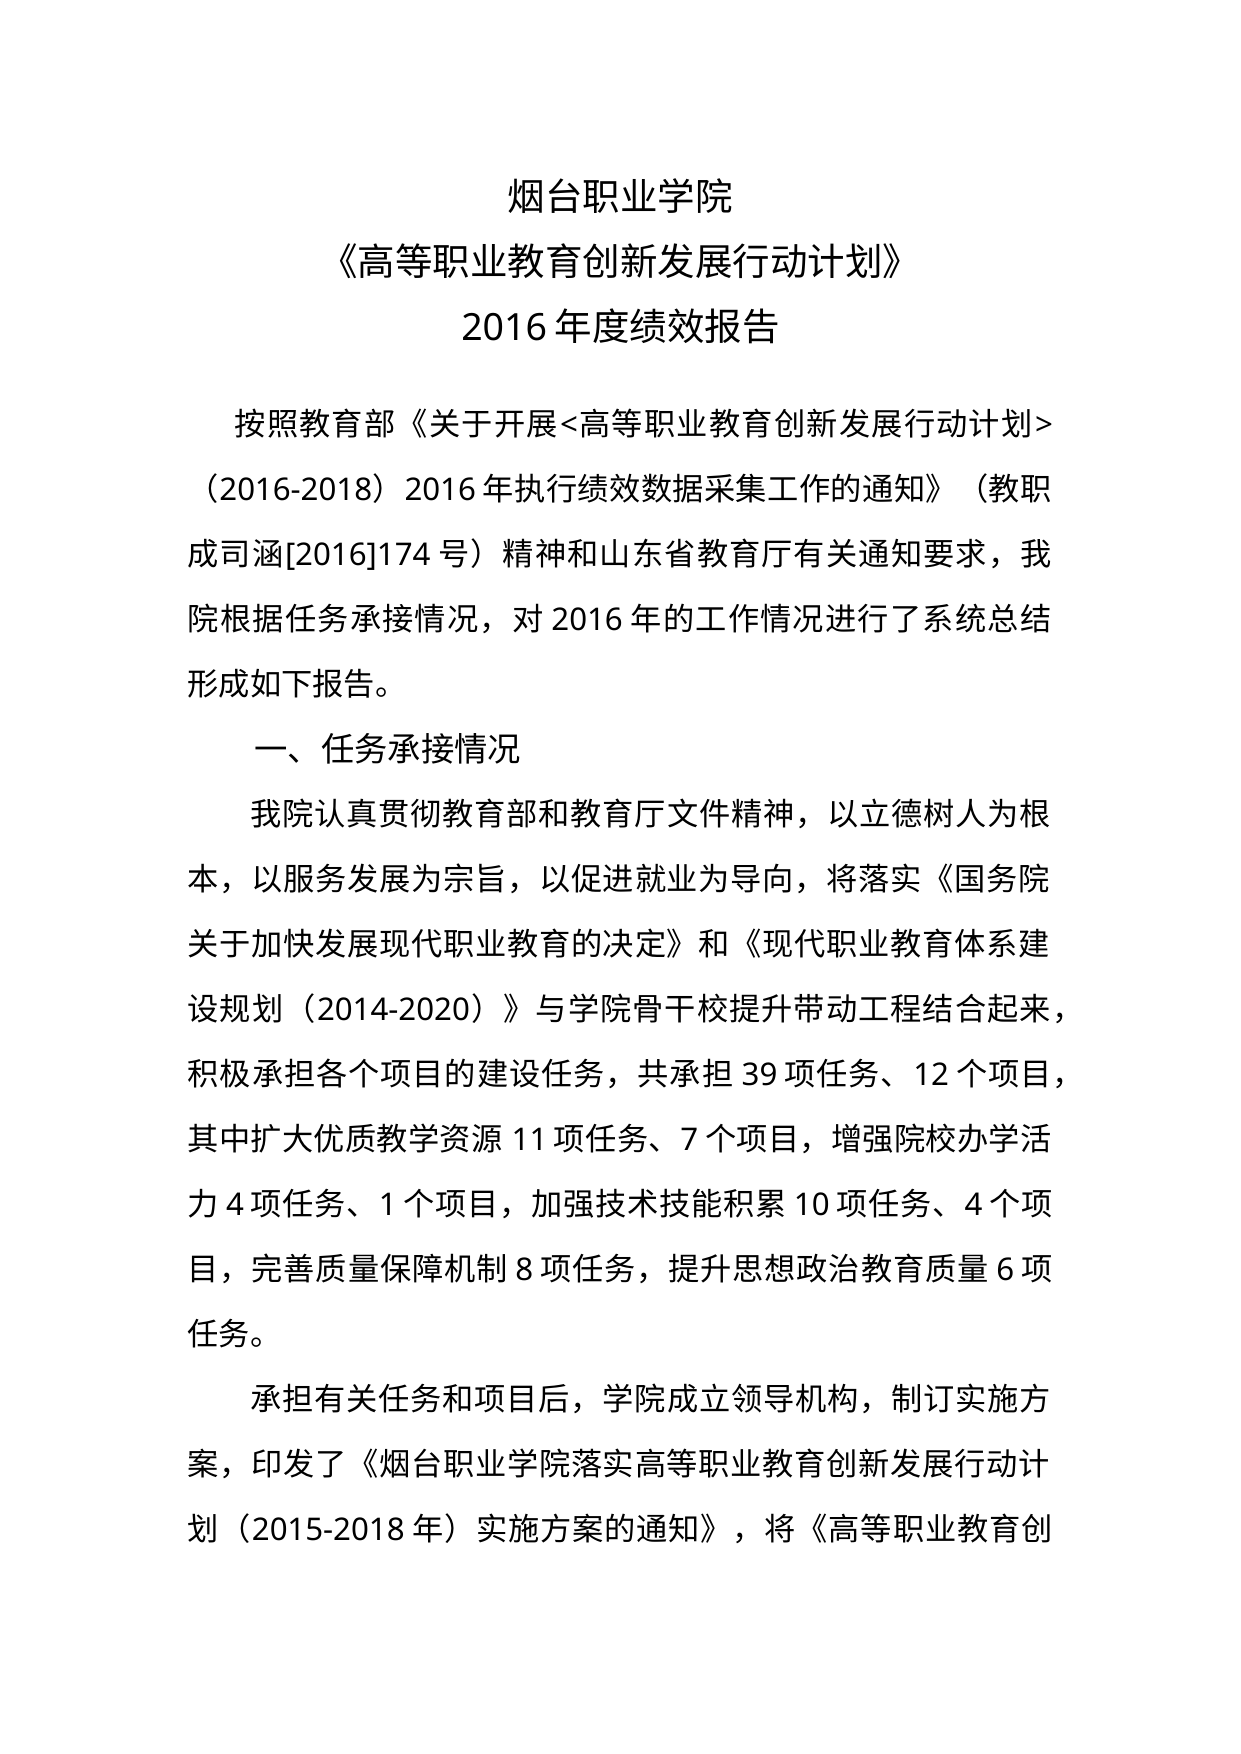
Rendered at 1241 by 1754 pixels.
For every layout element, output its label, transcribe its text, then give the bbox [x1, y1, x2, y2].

text 我院认真贯彻教育部和教育厅文件精神，以立德树人为根本，以服务发展为宗旨，以促进就业为导向，将落实《国务院关于加快发展现代职业教育的决定》和《现代职业教育体系建设规划（2014-2020）》与学院骨干校提升带动工程结合起来，积极承担各个项目的建设任务，共承担39项任务、12个项目，其中扩大优质教学资源 11项任务、7个项目，增强院校办学活力4项任务、1个项目，加强技术技能积累10项任务、4个项目，完善质量保障机制8项任务，提升思想政治教育质量6项任务。 [187, 779, 1053, 1364]
text 《高等职业教育创新发展行动计划》 [187, 227, 1053, 292]
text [187, 1364, 1053, 1559]
text 按照教育部《关于开展<高等职业教育创新发展行动计划>（2016-2018）2016年执行绩效数据采集工作的通知》（教职成司涵[2016]174号）精神和山东省教育厅有关通知要求，我院根据任务承接情况，对2016年的工作情况进行了系统总结，形成如下报告。 [187, 389, 1053, 714]
text 一、任务承接情况 [187, 714, 1053, 779]
text 烟台职业学院 [187, 162, 1053, 227]
text 2016年度绩效报告 [187, 292, 1053, 357]
